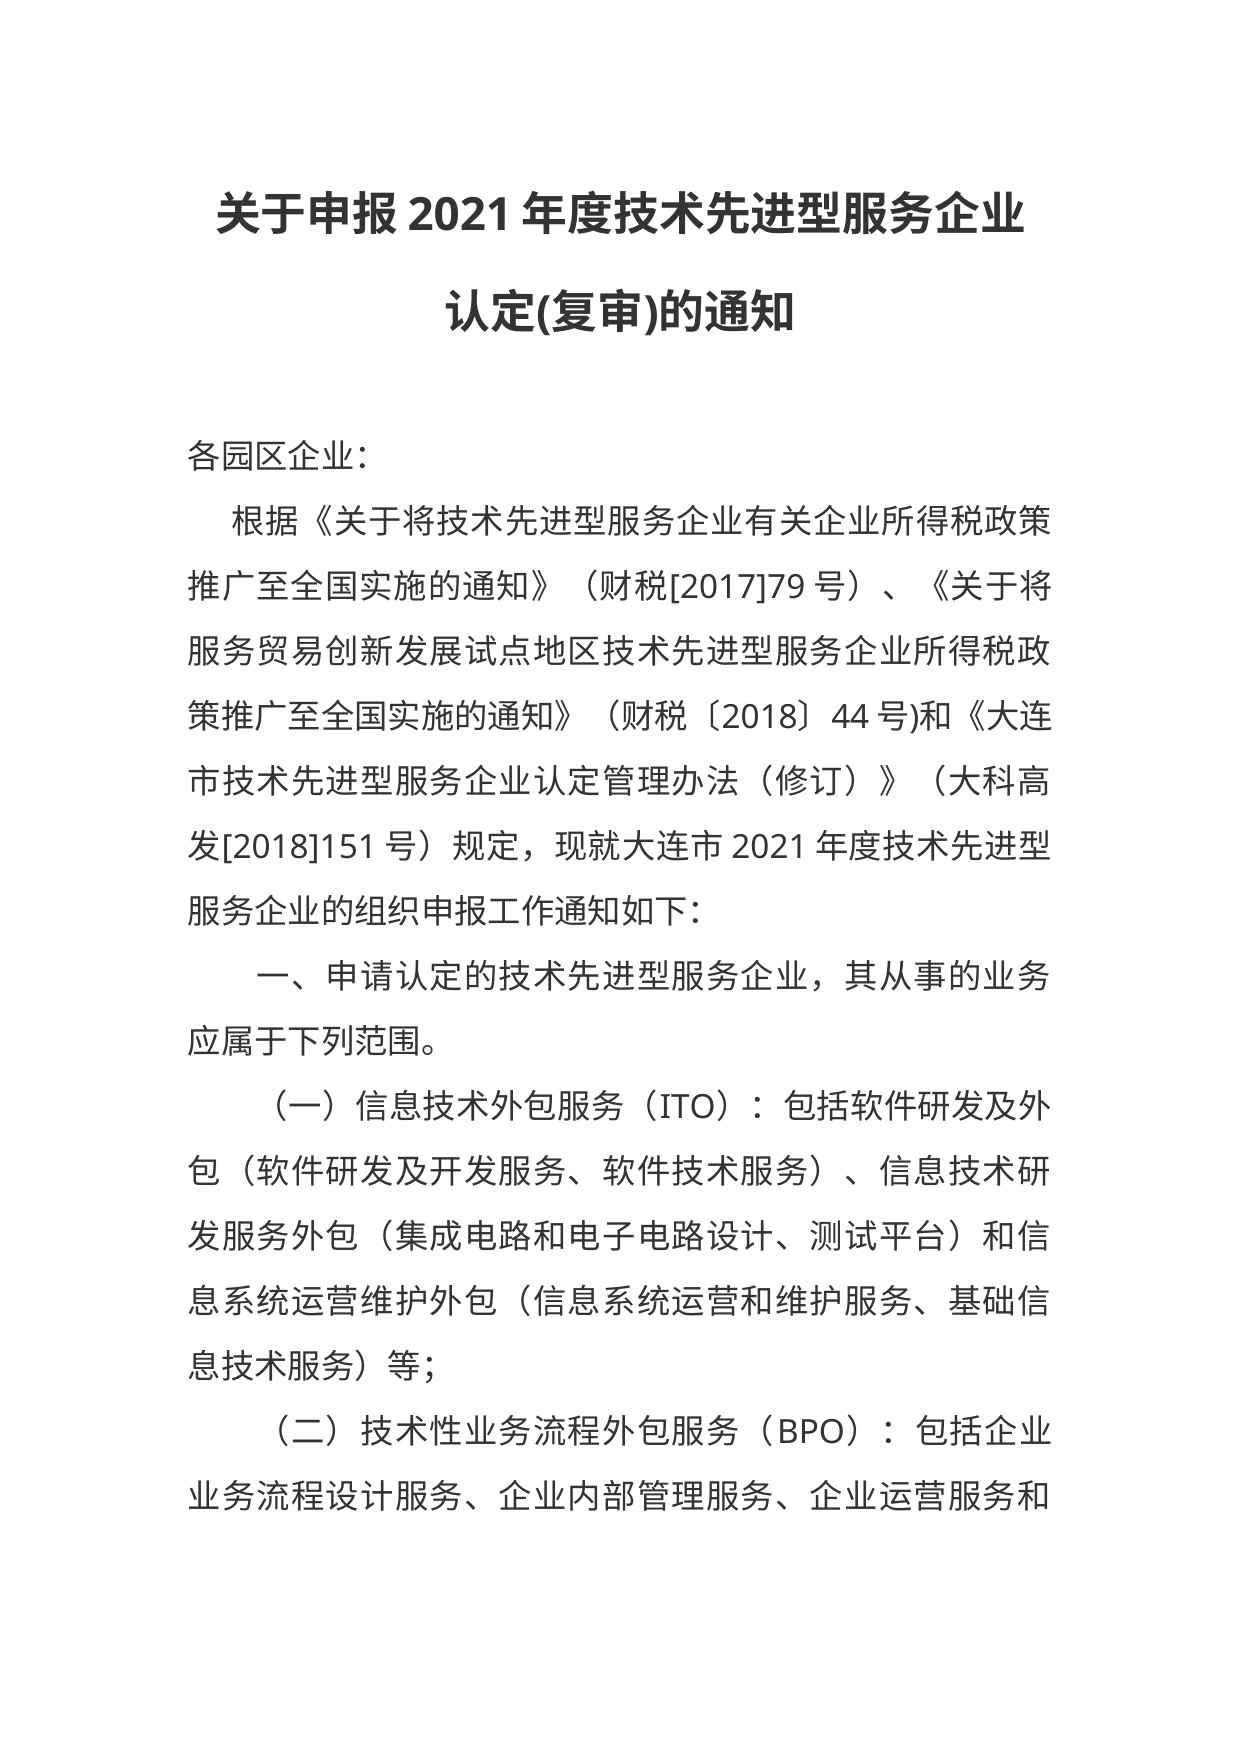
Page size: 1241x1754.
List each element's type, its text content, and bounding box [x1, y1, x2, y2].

text 认定(复审)的通知 [187, 259, 1053, 357]
text 各园区企业： [187, 422, 1053, 487]
text 关于申报2021年度技术先进型服务企业 [187, 162, 1053, 259]
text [187, 487, 1053, 1527]
